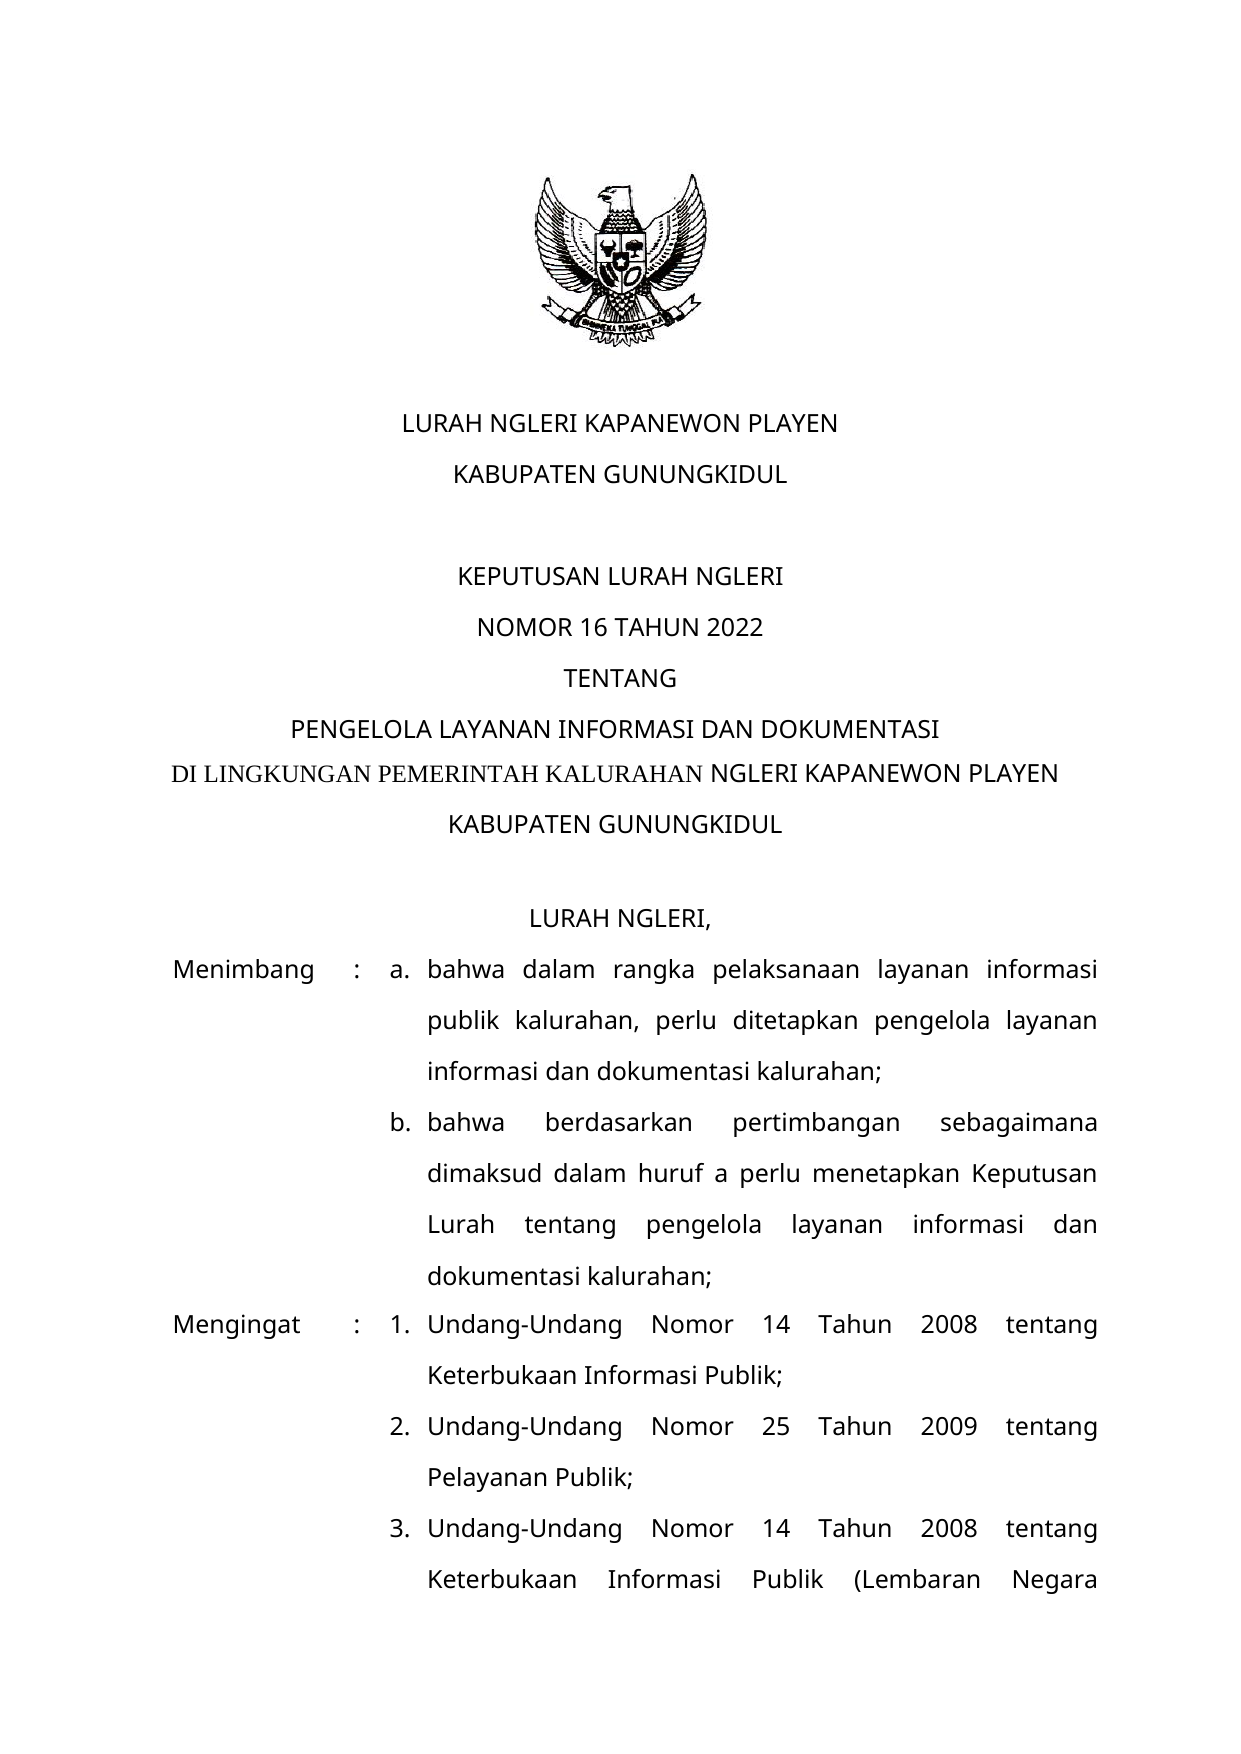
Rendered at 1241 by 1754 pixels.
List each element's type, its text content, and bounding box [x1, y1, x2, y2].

table_header : [335, 952, 378, 1307]
text LURAH NGLERI, [150, 901, 1090, 935]
text PENGELOLA LAYANAN INFORMASI DAN DOKUMENTASI [150, 711, 1080, 746]
table_cell Mengingat [161, 1307, 335, 1596]
text KABUPATEN GUNUNGKIDUL [150, 456, 1090, 490]
text NOMOR 16 TAHUN 2022 [150, 609, 1090, 643]
text LURAH NGLERI KAPANEWON PLAYEN [150, 405, 1090, 439]
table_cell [378, 1307, 1110, 1596]
table_cell : [335, 1307, 378, 1596]
text KEPUTUSAN LURAH NGLERI [150, 558, 1090, 592]
text DI LINGKUNGAN PEMERINTAH KALURAHAN NGLERI KAPANEWON PLAYEN KABUPATEN GUNUNGKIDUL [150, 756, 1080, 841]
table_header Menimbang [161, 952, 335, 1307]
text TENTANG [150, 660, 1090, 694]
table_header bahwa dalam rangka pelaksanaan layanan informasi publik kalurahan, perlu ditetapkan pengelola layanan informasi dan dokumentasi kalurahan; bahwa berdasarkan pertimbangan sebagaimana dimaksud dalam huruf a perlu menetapkan Keputusan Lurah tentang pengelola layanan informasi dan dokumentasi kalurahan; [378, 952, 1110, 1307]
